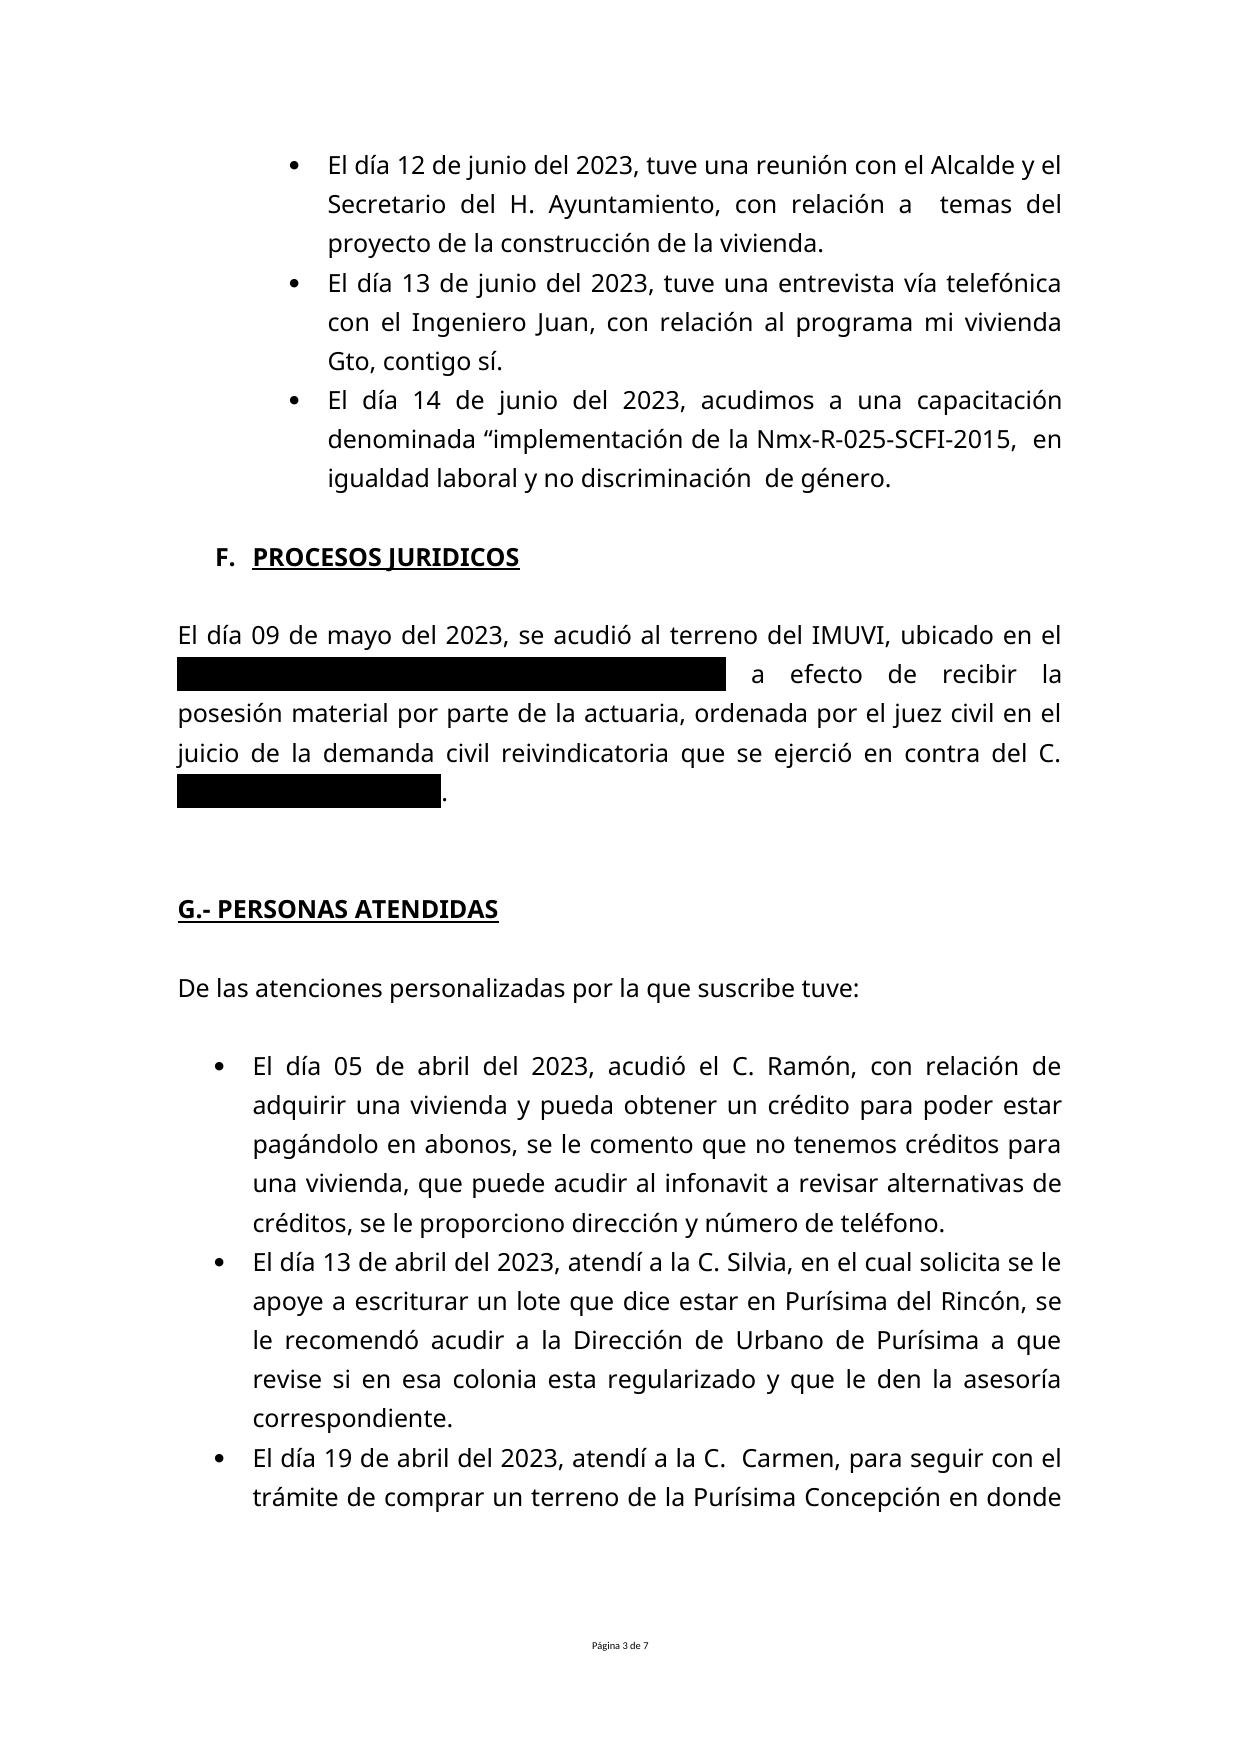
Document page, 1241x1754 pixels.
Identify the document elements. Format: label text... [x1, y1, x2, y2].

list PROCESOS JURIDICOS [215, 539, 1063, 573]
list El día 05 de abril del 2023, acudió el C. Ramón, con relación de adquirir una vivienda y pueda obtener un crédito para poder estar pagándolo en abonos, se le comento que no tenemos créditos para una vivienda, que puede acudir al infonavit a revisar alternativas de créditos, se le proporciono dirección y número de teléfono. [215, 1048, 1063, 1239]
list El día 12 de junio del 2023, tuve una reunión con el Alcalde y el Secretario del H. Ayuntamiento, con relación a temas del proyecto de la construcción de la vivienda. [290, 148, 1063, 260]
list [215, 1440, 1063, 1513]
text G.- PERSONAS ATENDIDAS [177, 892, 1063, 926]
list El día 13 de abril del 2023, atendí a la C. Silvia, en el cual solicita se le apoye a escriturar un lote que dice estar en Purísima del Rincón, se le recomendó acudir a la Dirección de Urbano de Purísima a que revise si en esa colonia esta regularizado y que le den la asesoría correspondiente. [215, 1244, 1063, 1435]
list El día 13 de junio del 2023, tuve una entrevista vía telefónica con el Ingeniero Juan, con relación al programa mi vivienda Gto, contigo sí. [290, 265, 1063, 378]
list El día 14 de junio del 2023, acudimos a una capacitación denominada “implementación de la Nmx-R-025-SCFI-2015, en igualdad laboral y no discriminación de género. [290, 383, 1063, 495]
text De las atenciones personalizadas por la que suscribe tuve: [177, 970, 1063, 1004]
text El día 09 de mayo del 2023, se acudió al terreno del IMUVI, ubicado en el XXXXXXXXXXXXXXXXXXXXXXXXXXXXXXXXXXXXX, a efecto de recibir la posesión material por parte de la actuaria, ordenada por el juez civil en el juicio de la demanda civil reivindicatoria que se ejerció en contra del C. XXXXXXXXXXXXXXXXXX. [177, 618, 1063, 808]
